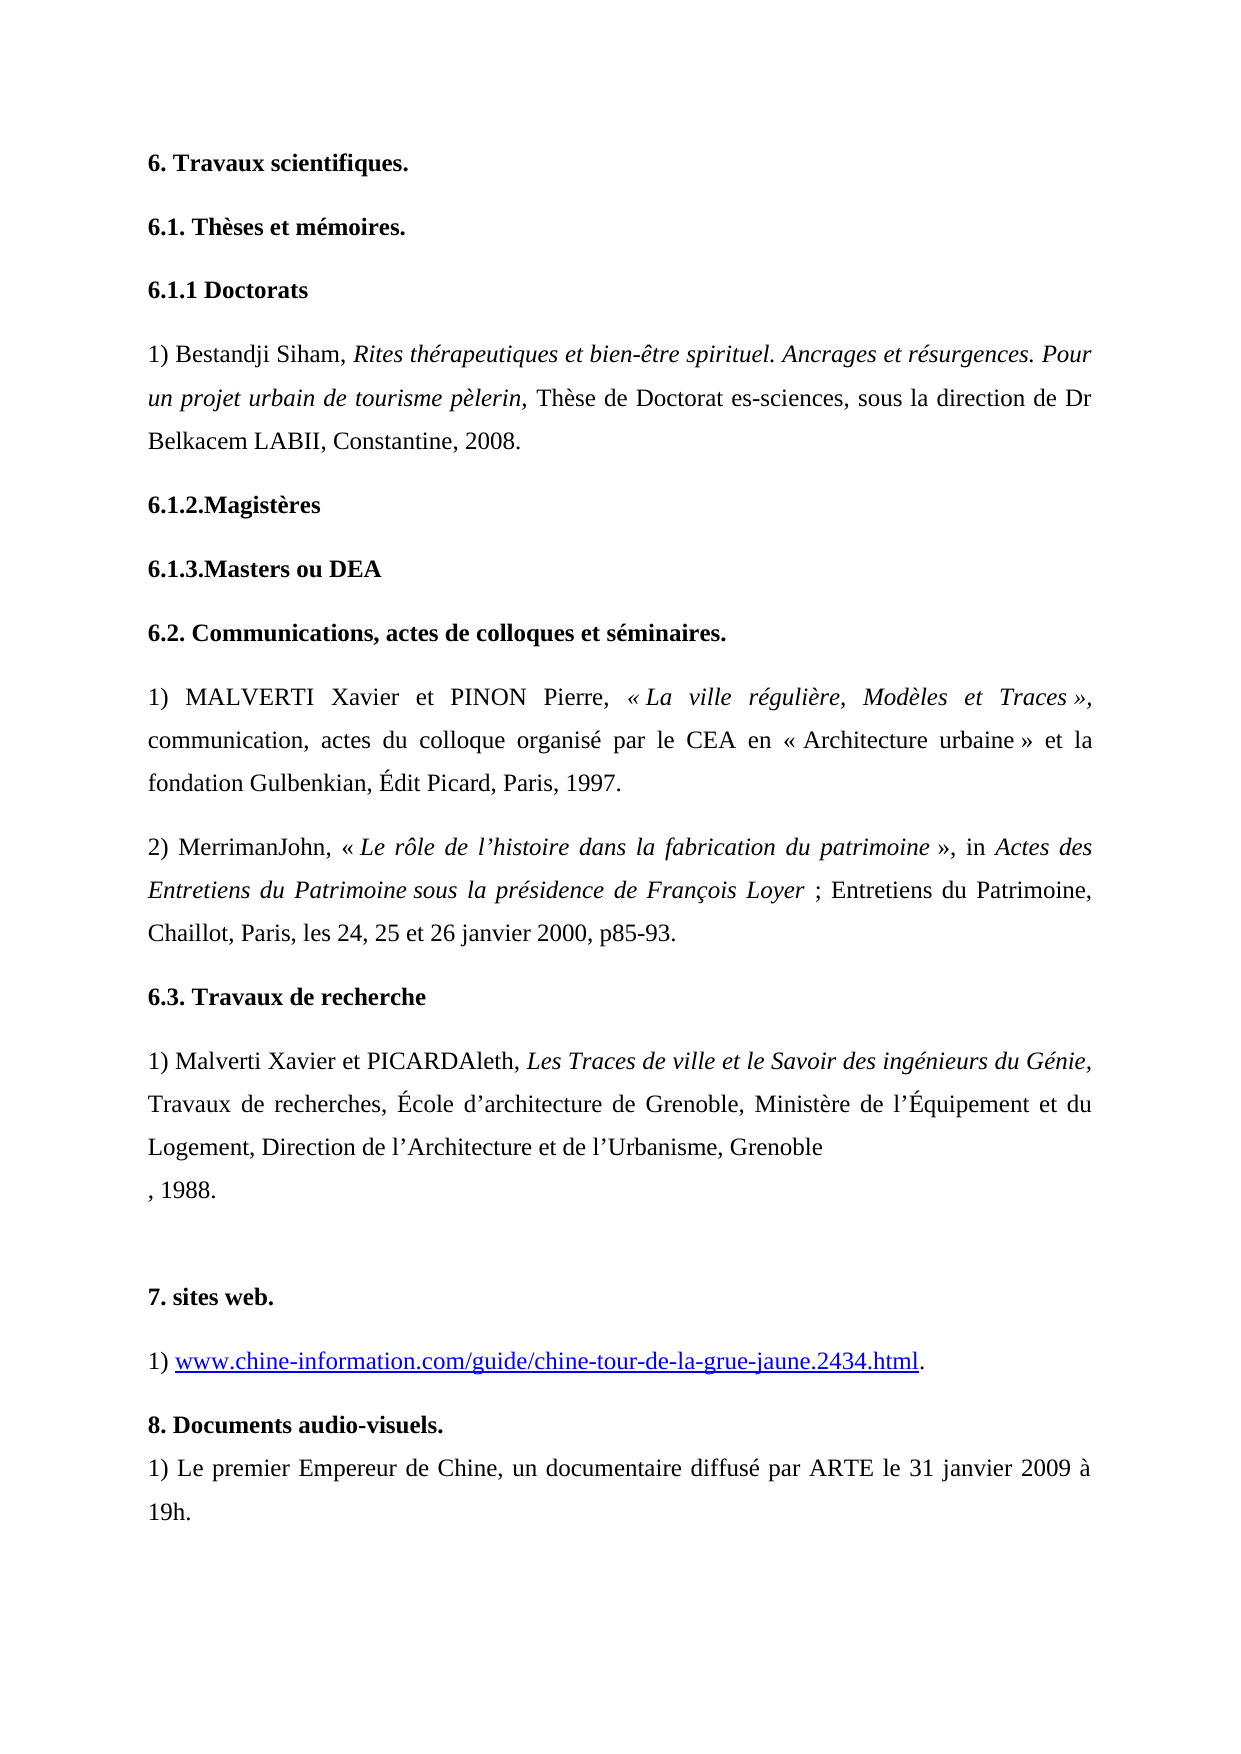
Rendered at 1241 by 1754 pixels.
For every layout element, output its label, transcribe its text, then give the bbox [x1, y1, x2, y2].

text 6.3. Travaux de recherche [148, 982, 1093, 1011]
text , 1988. [148, 1175, 1093, 1204]
text 1) Malverti Xavier et PICARDAleth, Les Traces de ville et le Savoir des ingénieurs du Génie, Travaux de recherches, École d’architecture de Grenoble, Ministère de l’Équipement et du Logement, Direction de l’Architecture et de l’Urbanisme, Grenoble [148, 1046, 1093, 1161]
text 8. Documents audio-visuels. [148, 1410, 1093, 1439]
text 1) www.chine-information.com/guide/chine-tour-de-la-grue-jaune.2434.html. [148, 1346, 1093, 1375]
text 6.2. Communications, actes de colloques et séminaires. [148, 618, 1093, 646]
text 6.1.1 Doctorats [148, 276, 1093, 304]
text 1) Le premier Empereur de Chine, un documentaire diffusé par ARTE le 31 janvier 2009 à 19h. [148, 1453, 1093, 1525]
text 2) MerrimanJohn, « Le rôle de l’histoire dans la fabrication du patrimoine », in Actes des Entretiens du Patrimoine sous la présidence de François Loyer ; Entretiens du Patrimoine, Chaillot, Paris, les 24, 25 et 26 janvier 2000, p85-93. [148, 832, 1093, 947]
text 6.1. Thèses et mémoires. [148, 212, 1093, 240]
text 6.1.3.Masters ou DEA [148, 554, 1093, 582]
text 6. Travaux scientifiques. [148, 148, 1093, 176]
text 1) MALVERTI Xavier et PINON Pierre, « La ville régulière, Modèles et Traces », communication, actes du colloque organisé par le CEA en « Architecture urbaine » et la fondation Gulbenkian, Édit Picard, Paris, 1997. [148, 682, 1093, 797]
text 6.1.2.Magistères [148, 490, 1093, 518]
text 1) Bestandji Siham, Rites thérapeutiques et bien-être spirituel. Ancrages et résurgences. Pour un projet urbain de tourisme pèlerin, Thèse de Doctorat es-sciences, sous la direction de Dr Belkacem LABII, Constantine, 2008. [148, 339, 1093, 454]
text 7. sites web. [148, 1282, 1093, 1311]
